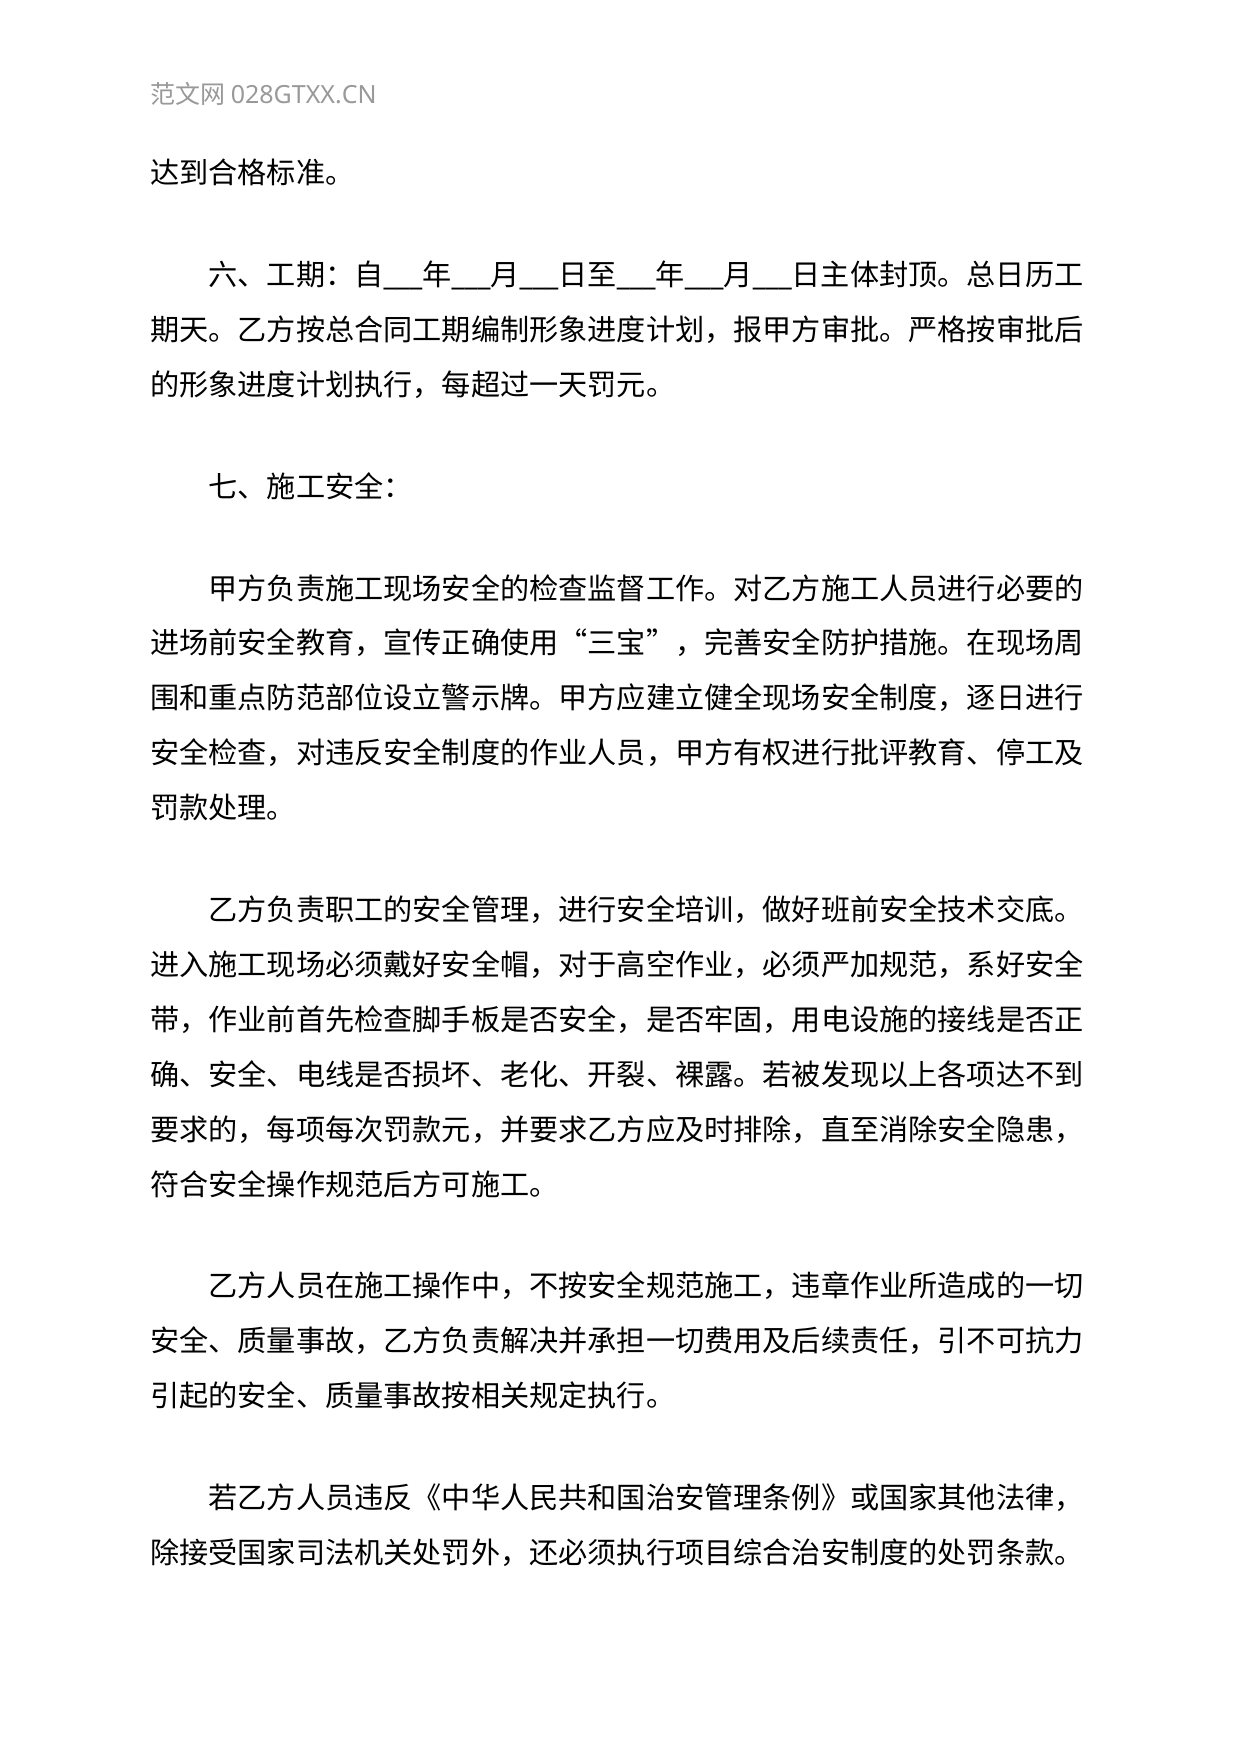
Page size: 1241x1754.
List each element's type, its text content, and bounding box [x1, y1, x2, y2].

text 若乙方人员违反《中华人民共和国治安管理条例》或国家其他法律，除接受国家司法机关处罚外，还必须执行项目综合治安制度的处罚条款。 [150, 1474, 1090, 1572]
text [150, 150, 1090, 192]
text 乙方负责职工的安全管理，进行安全培训，做好班前安全技术交底。进入施工现场必须戴好安全帽，对于高空作业，必须严加规范，系好安全带，作业前首先检查脚手板是否安全，是否牢固，用电设施的接线是否正确、安全、电线是否损坏、老化、开裂、裸露。若被发现以上各项达不到要求的，每项每次罚款元，并要求乙方应及时排除，直至消除安全隐患，符合安全操作规范后方可施工。 [150, 887, 1090, 1203]
text 七、施工安全： [150, 463, 1090, 506]
text 乙方人员在施工操作中，不按安全规范施工，违章作业所造成的一切安全、质量事故，乙方负责解决并承担一切费用及后续责任，引不可抗力引起的安全、质量事故按相关规定执行。 [150, 1263, 1090, 1415]
text 六、工期：自___年___月___日至___年___月___日主体封顶。总日历工期天。乙方按总合同工期编制形象进度计划，报甲方审批。严格按审批后的形象进度计划执行，每超过一天罚元。 [150, 252, 1090, 404]
text 甲方负责施工现场安全的检查监督工作。对乙方施工人员进行必要的进场前安全教育，宣传正确使用“三宝”，完善安全防护措施。在现场周围和重点防范部位设立警示牌。甲方应建立健全现场安全制度，逐日进行安全检查，对违反安全制度的作业人员，甲方有权进行批评教育、停工及罚款处理。 [150, 565, 1090, 827]
